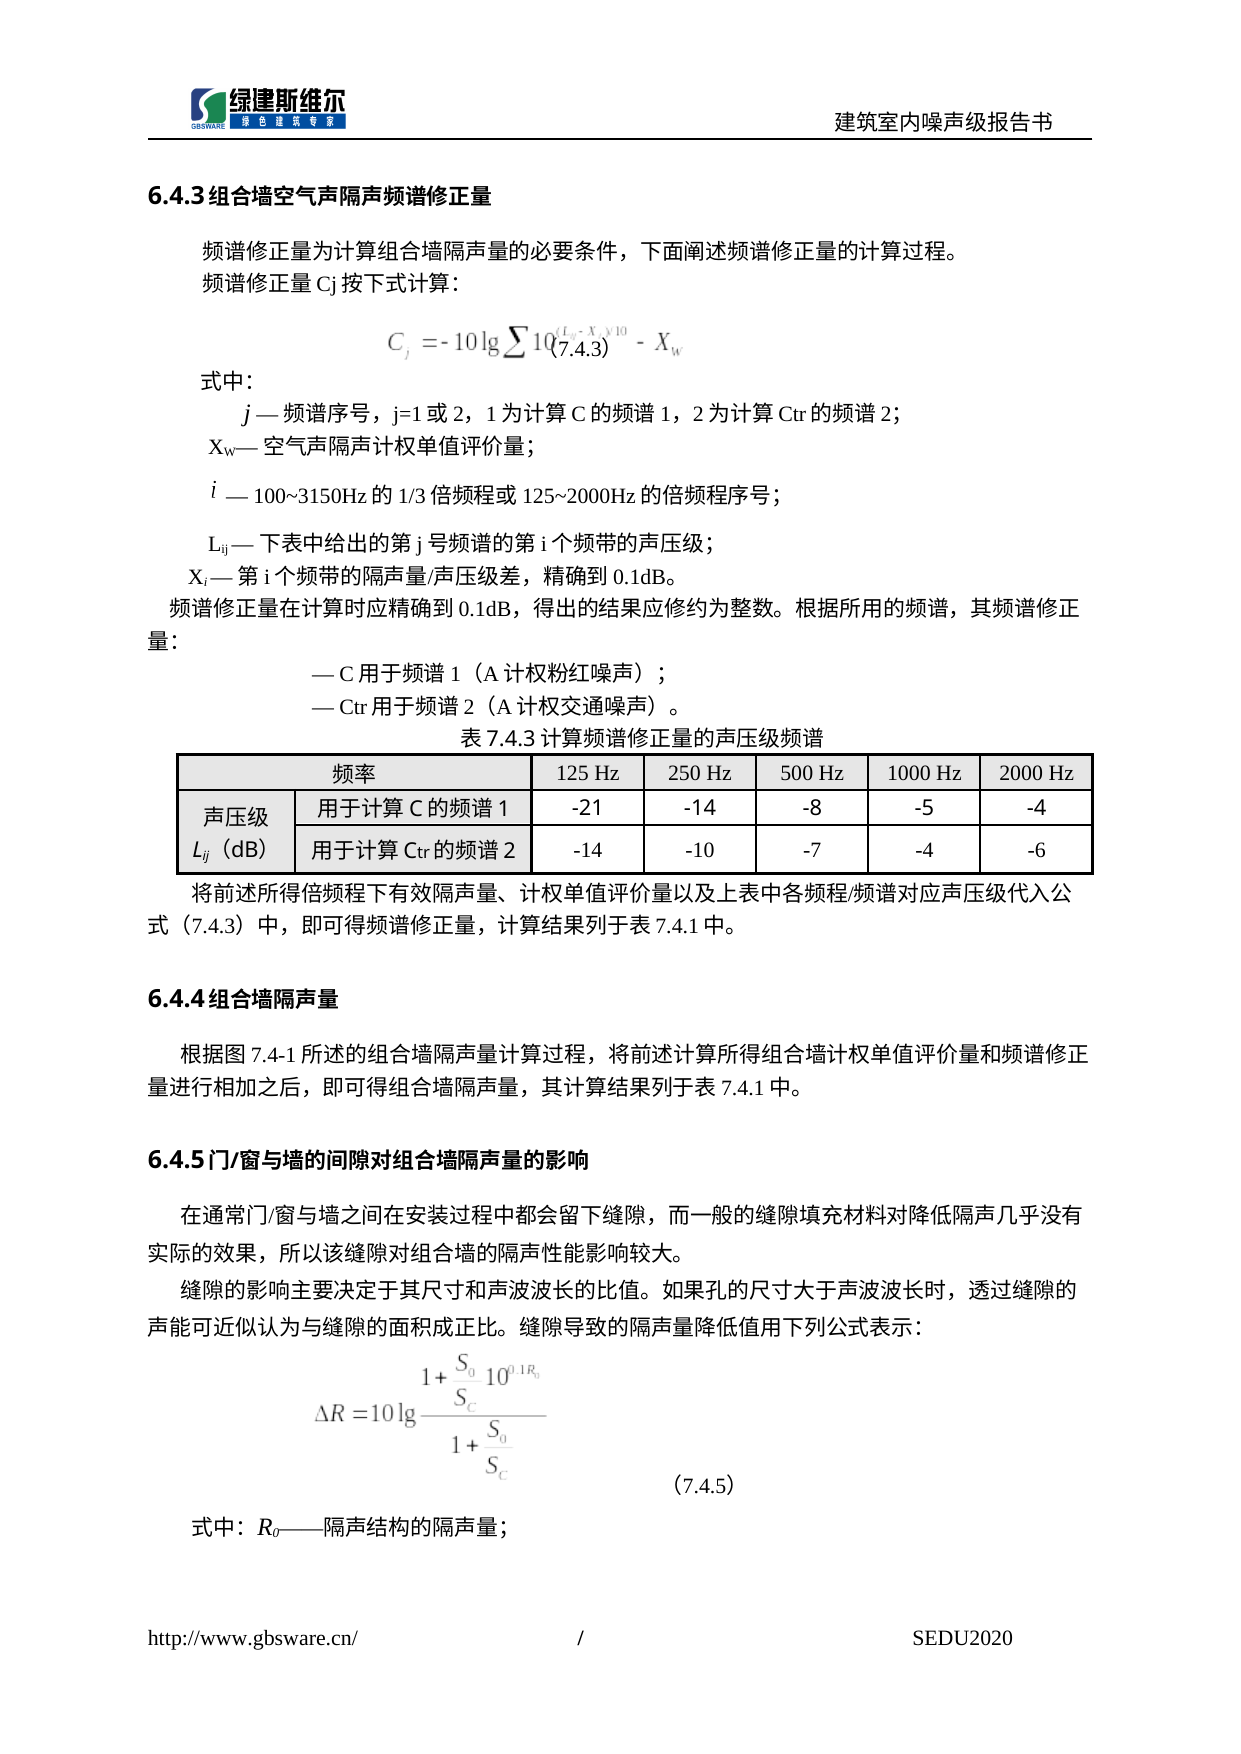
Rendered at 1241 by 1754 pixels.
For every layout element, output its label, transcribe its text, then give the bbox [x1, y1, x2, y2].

table_cell -14 [533, 826, 643, 872]
text 频谱修正量Cj按下式计算： [191, 266, 1092, 298]
table_cell -4 [981, 791, 1091, 823]
table_cell -14 [645, 791, 755, 823]
text （7.4.3） [191, 331, 1092, 363]
picture [187, 88, 347, 130]
text 式中：R0——隔声结构的隔声量； [148, 1509, 1092, 1542]
text XW— 空气声隔声计权单值评价量； [148, 428, 1092, 461]
table_header 1000 Hz [869, 756, 979, 789]
text Xi — 第i个频带的隔声量/声压级差，精确到0.1dB。 [148, 558, 1092, 591]
table_cell 声压级Lij（dB） [179, 791, 294, 872]
text （7.4.5） [148, 1347, 1092, 1509]
text — 100~3150Hz的1/3倍频程或125~2000Hz的倍频程序号； [148, 461, 1092, 526]
text 频谱修正量在计算时应精确到0.1dB，得出的结果应修约为整数。根据所用的频谱，其频谱修正量： [148, 591, 1092, 656]
table_cell -10 [645, 826, 755, 872]
text 表7.4.3计算频谱修正量的声压级频谱 [148, 721, 1092, 753]
table_header 2000 Hz [981, 756, 1091, 789]
table_cell -7 [757, 826, 867, 872]
table_header 250 Hz [645, 756, 755, 789]
table_header 频率 [179, 756, 530, 789]
text 将前述所得倍频程下有效隔声量、计权单值评价量以及上表中各频程/频谱对应声压级代入公式（7.4.3）中，即可得频谱修正量，计算结果列于表7.4.1中。 [148, 875, 1092, 940]
table_cell 用于计算Ctr的频谱2 [296, 826, 530, 872]
table_cell 用于计算C的频谱1 [296, 791, 530, 823]
table_cell -6 [981, 826, 1091, 872]
table_cell -4 [869, 826, 979, 872]
subtitle 组合墙空气声隔声频谱修正量 [148, 162, 1092, 227]
text Lij — 下表中给出的第j号频谱的第i个频带的声压级； [148, 526, 1092, 558]
table_cell -8 [757, 791, 867, 823]
text 式中： [159, 363, 1092, 396]
table_cell -5 [869, 791, 979, 823]
text — C用于频谱1（A计权粉红噪声）； [148, 656, 1092, 688]
table_header 500 Hz [757, 756, 867, 789]
text 在通常门/窗与墙之间在安装过程中都会留下缝隙，而一般的缝隙填充材料对降低隔声几乎没有实际的效果，所以该缝隙对组合墙的隔声性能影响较大。 [148, 1198, 1092, 1268]
text 根据图7.4-1 所述的组合墙隔声量计算过程，将前述计算所得组合墙计权单值评价量和频谱修正量进行相加之后，即可得组合墙隔声量，其计算结果列于表7.4.1中。 [148, 1037, 1092, 1102]
text 缝隙的影响主要决定于其尺寸和声波波长的比值。如果孔的尺寸大于声波波长时，透过缝隙的声能可近似认为与缝隙的面积成正比。缝隙导致的隔声量降低值用下列公式表示： [148, 1272, 1092, 1342]
text — Ctr用于频谱2（A计权交通噪声）。 [148, 688, 1092, 721]
subtitle 门/窗与墙的间隙对组合墙隔声量的影响 [148, 1127, 1092, 1192]
table_header 125 Hz [533, 756, 643, 789]
subtitle 组合墙隔声量 [148, 965, 1092, 1030]
table_cell -21 [533, 791, 643, 823]
text 频谱修正量为计算组合墙隔声量的必要条件，下面阐述频谱修正量的计算过程。 [148, 233, 1092, 266]
text j — 频谱序号，j=1或2，1为计算C的频谱1，2为计算Ctr的频谱2； [159, 396, 1092, 428]
